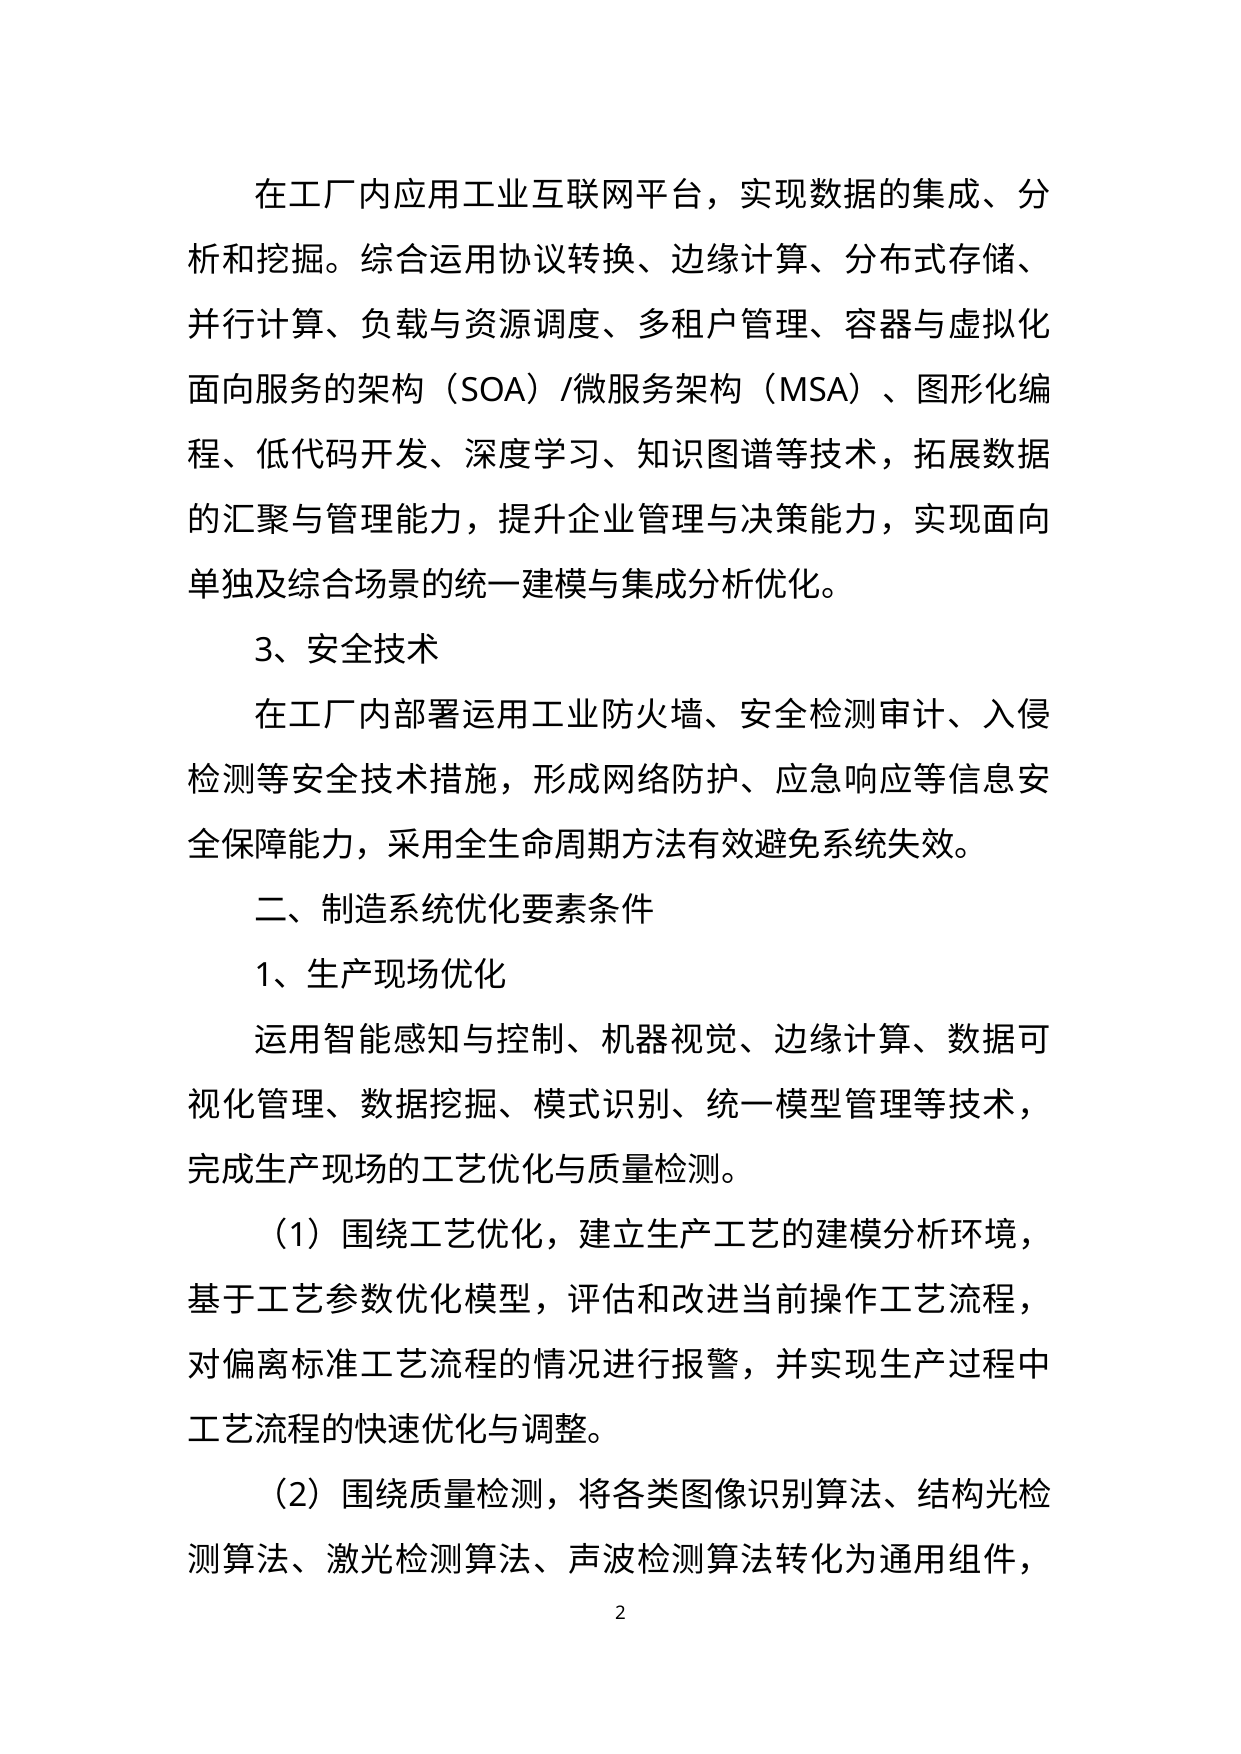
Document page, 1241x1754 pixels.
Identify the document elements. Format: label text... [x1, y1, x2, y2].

text 3、安全技术 [187, 615, 1053, 680]
text 在工厂内应用工业互联网平台，实现数据的集成、分析和挖掘。综合运用协议转换、边缘计算、分布式存储、并行计算、负载与资源调度、多租户管理、容器与虚拟化、面向服务的架构（SOA）/微服务架构（MSA）、图形化编程、低代码开发、深度学习、知识图谱等技术，拓展数据的汇聚与管理能力，提升企业管理与决策能力，实现面向单独及综合场景的统一建模与集成分析优化。 [187, 160, 1053, 615]
text 在工厂内部署运用工业防火墙、安全检测审计、入侵检测等安全技术措施，形成网络防护、应急响应等信息安全保障能力，采用全生命周期方法有效避免系统失效。 [187, 680, 1053, 875]
text 1、生产现场优化 [187, 940, 1053, 1005]
text （1）围绕工艺优化，建立生产工艺的建模分析环境，基于工艺参数优化模型，评估和改进当前操作工艺流程，对偏离标准工艺流程的情况进行报警，并实现生产过程中工艺流程的快速优化与调整。 [187, 1200, 1053, 1460]
text 运用智能感知与控制、机器视觉、边缘计算、数据可视化管理、数据挖掘、模式识别、统一模型管理等技术，完成生产现场的工艺优化与质量检测。 [187, 1005, 1053, 1200]
text 二、制造系统优化要素条件 [187, 875, 1053, 940]
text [187, 1460, 1053, 1590]
